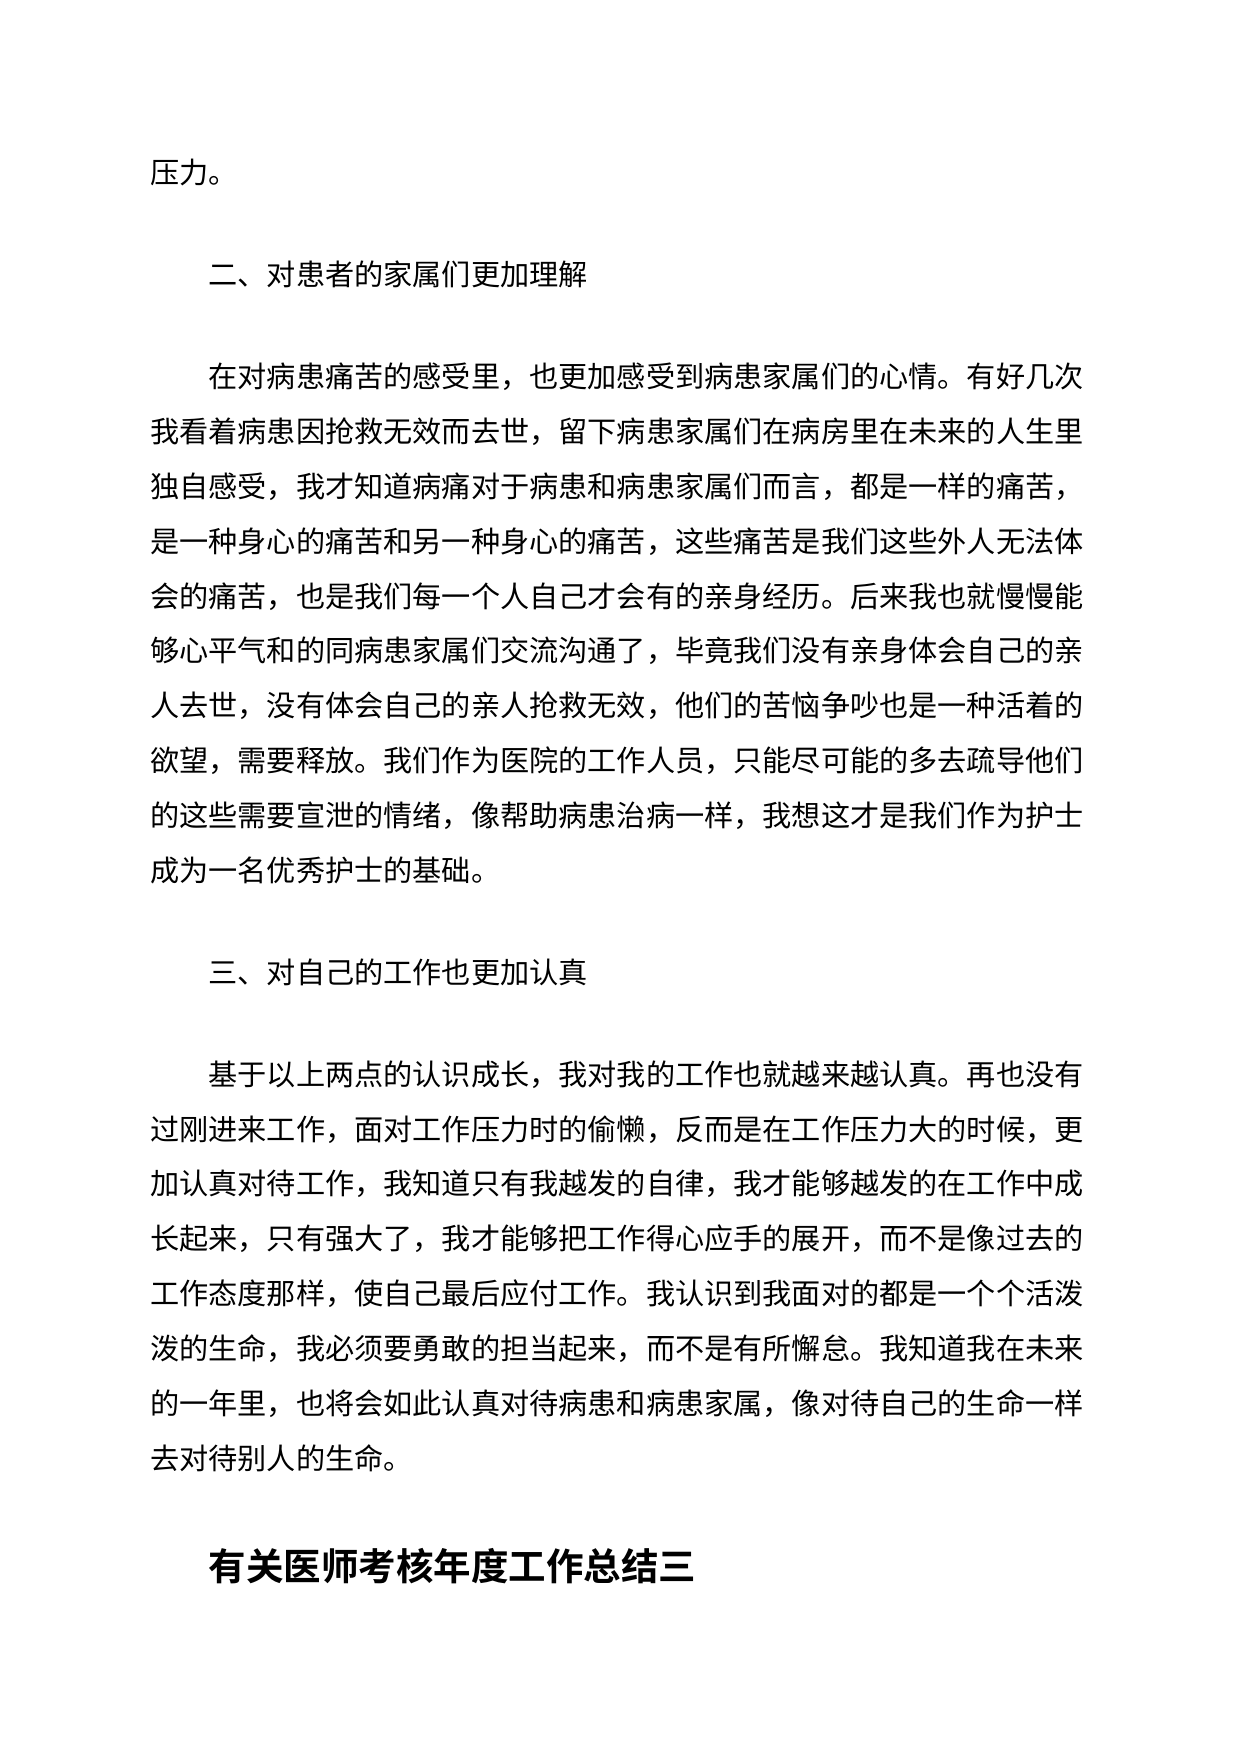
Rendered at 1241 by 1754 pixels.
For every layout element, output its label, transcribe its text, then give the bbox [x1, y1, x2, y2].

text 在对病患痛苦的感受里，也更加感受到病患家属们的心情。有好几次我看着病患因抢救无效而去世，留下病患家属们在病房里在未来的人生里独自感受，我才知道病痛对于病患和病患家属们而言，都是一样的痛苦，是一种身心的痛苦和另一种身心的痛苦，这些痛苦是我们这些外人无法体会的痛苦，也是我们每一个人自己才会有的亲身经历。后来我也就慢慢能够心平气和的同病患家属们交流沟通了，毕竟我们没有亲身体会自己的亲人去世，没有体会自己的亲人抢救无效，他们的苦恼争吵也是一种活着的欲望，需要释放。我们作为医院的工作人员，只能尽可能的多去疏导他们的这些需要宣泄的情绪，像帮助病患治病一样，我想这才是我们作为护士成为一名优秀护士的基础。 [150, 353, 1090, 890]
text 有关医师考核年度工作总结三 [150, 1537, 1090, 1591]
text 三、对自己的工作也更加认真 [150, 949, 1090, 992]
text 二、对患者的家属们更加理解 [150, 252, 1090, 294]
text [150, 150, 1090, 192]
text 基于以上两点的认识成长，我对我的工作也就越来越认真。再也没有过刚进来工作，面对工作压力时的偷懒，反而是在工作压力大的时候，更加认真对待工作，我知道只有我越发的自律，我才能够越发的在工作中成长起来，只有强大了，我才能够把工作得心应手的展开，而不是像过去的工作态度那样，使自己最后应付工作。我认识到我面对的都是一个个活泼泼的生命，我必须要勇敢的担当起来，而不是有所懈怠。我知道我在未来的一年里，也将会如此认真对待病患和病患家属，像对待自己的生命一样去对待别人的生命。 [150, 1051, 1090, 1478]
